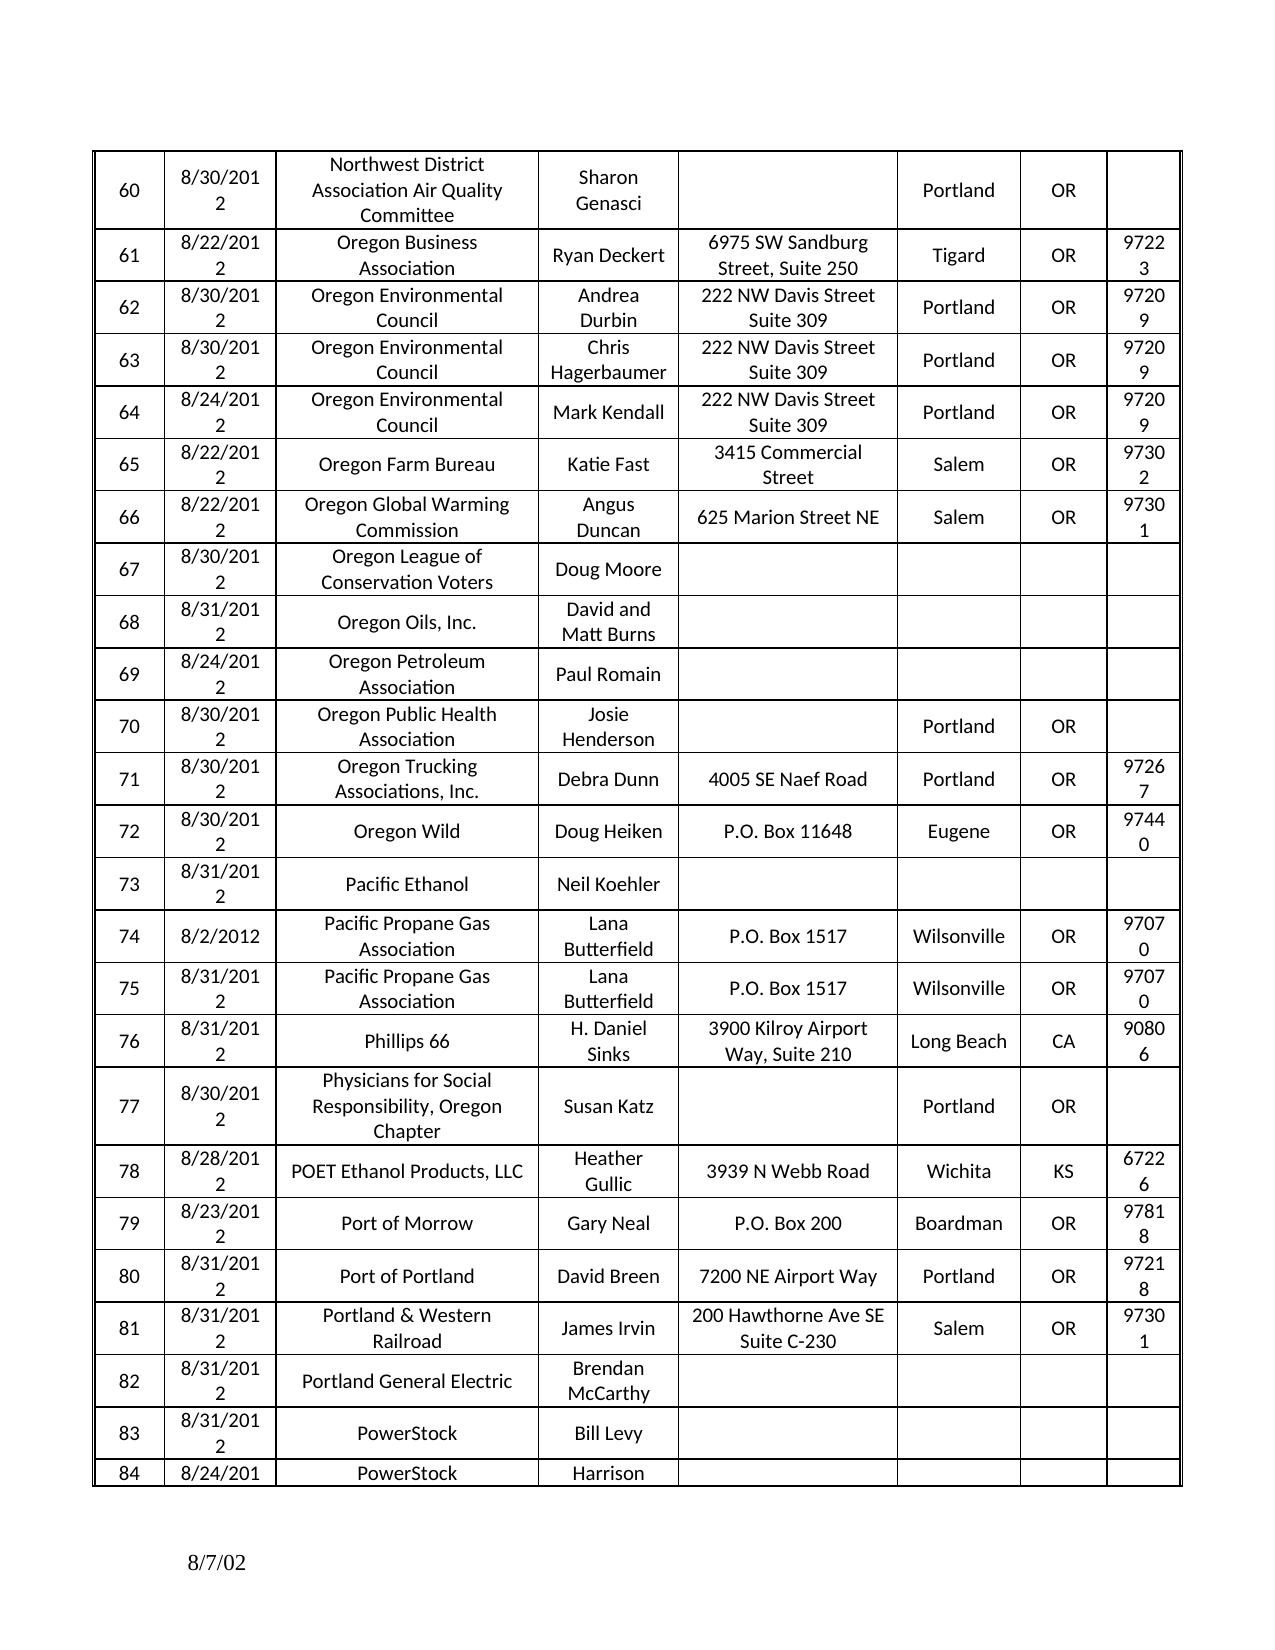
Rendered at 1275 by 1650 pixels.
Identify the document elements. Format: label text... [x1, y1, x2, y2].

table_cell Oregon Petroleum Association [277, 649, 538, 699]
table_cell Gary Neal [539, 1198, 678, 1249]
table_cell Wilsonville [898, 911, 1020, 961]
table_cell [1021, 1355, 1106, 1406]
table_cell [1108, 1068, 1179, 1144]
table_cell 97209 [1108, 334, 1179, 385]
table_cell Portland [898, 282, 1020, 333]
table_cell [679, 1408, 897, 1458]
table_cell Chris Hagerbaumer [539, 334, 678, 385]
table_cell 97301 [1108, 491, 1179, 542]
table_cell Eugene [898, 806, 1020, 857]
table_cell Portland [898, 1250, 1020, 1301]
table_cell Port of Portland [277, 1250, 538, 1301]
table_cell 7200 NE Airport Way [679, 1250, 897, 1301]
table_cell 8/24/2012 [165, 649, 275, 699]
table_cell Paul Romain [539, 649, 678, 699]
table_cell 67226 [1108, 1146, 1179, 1196]
table_cell Port of Morrow [277, 1198, 538, 1249]
table_cell 8/30/2012 [165, 544, 275, 594]
table_cell 70 [96, 701, 164, 752]
table_cell 97302 [1108, 439, 1179, 490]
table_cell Phillips 66 [277, 1015, 538, 1066]
table_cell 8/31/2012 [165, 1015, 275, 1066]
table_cell Lana Butterfield [539, 911, 678, 961]
table_cell OR [1021, 1198, 1106, 1249]
table_cell Portland [898, 152, 1020, 228]
table_cell 3939 N Webb Road [679, 1146, 897, 1196]
table_cell [1021, 544, 1106, 594]
table_cell Oregon League of Conservation Voters [277, 544, 538, 594]
table_cell Ryan Deckert [539, 230, 678, 280]
table_cell Portland [898, 701, 1020, 752]
table_cell [1108, 1408, 1179, 1458]
table_cell 81 [96, 1303, 164, 1353]
table_cell 78 [96, 1146, 164, 1196]
table_cell Oregon Global Warming Commission [277, 491, 538, 542]
table_cell OR [1021, 387, 1106, 437]
table_cell 65 [96, 439, 164, 490]
table_cell Tigard [898, 230, 1020, 280]
table_cell 66 [96, 491, 164, 542]
table_cell 60 [96, 152, 164, 228]
table_cell Portland [898, 334, 1020, 385]
table_cell 82 [96, 1355, 164, 1406]
table_cell Debra Dunn [539, 753, 678, 804]
table_cell OR [1021, 806, 1106, 857]
table_cell [1108, 1460, 1179, 1485]
table_cell 8/2/2012 [165, 911, 275, 961]
table_cell [898, 858, 1020, 909]
table_cell 97070 [1108, 963, 1179, 1014]
table_cell James Irvin [539, 1303, 678, 1353]
table_cell Long Beach [898, 1015, 1020, 1066]
table_cell [898, 1460, 1020, 1485]
table_cell Harrison Pettit [539, 1460, 678, 1485]
table_cell 8/30/2012 [165, 334, 275, 385]
table_cell 69 [96, 649, 164, 699]
table_cell 4005 SE Naef Road [679, 753, 897, 804]
table_cell Andrea Durbin [539, 282, 678, 333]
table_cell Angus Duncan [539, 491, 678, 542]
table_cell OR [1021, 491, 1106, 542]
table_cell Pacific Ethanol [277, 858, 538, 909]
table_cell Heather Gullic [539, 1146, 678, 1196]
table_cell 3415 Commercial Street [679, 439, 897, 490]
table_cell OR [1021, 911, 1106, 961]
table_cell Oregon Oils, Inc. [277, 596, 538, 647]
table_cell 8/31/2012 [165, 1355, 275, 1406]
table_cell 97440 [1108, 806, 1179, 857]
table_cell 8/22/2012 [165, 230, 275, 280]
table_cell 8/31/2012 [165, 596, 275, 647]
table_cell [1021, 1460, 1106, 1485]
table_cell Oregon Business Association [277, 230, 538, 280]
table_cell [1108, 701, 1179, 752]
table_cell [1021, 596, 1106, 647]
table_cell OR [1021, 152, 1106, 228]
table_cell Neil Koehler [539, 858, 678, 909]
table_cell 8/31/2012 [165, 1408, 275, 1458]
table_cell David and Matt Burns [539, 596, 678, 647]
table_cell [1108, 544, 1179, 594]
table_cell Oregon Farm Bureau [277, 439, 538, 490]
table_cell 97223 [1108, 230, 1179, 280]
table_cell PowerStock [277, 1408, 538, 1458]
table_cell Oregon Trucking Associations, Inc. [277, 753, 538, 804]
table_cell Boardman [898, 1198, 1020, 1249]
table_cell 8/31/2012 [165, 1250, 275, 1301]
table_cell POET Ethanol Products, LLC [277, 1146, 538, 1196]
table_cell [898, 1355, 1020, 1406]
table_cell 67 [96, 544, 164, 594]
table_cell Physicians for Social Responsibility, Oregon Chapter [277, 1068, 538, 1144]
table_cell OR [1021, 282, 1106, 333]
table_cell 8/31/2012 [165, 858, 275, 909]
table_cell OR [1021, 230, 1106, 280]
table_cell [679, 596, 897, 647]
table_cell 8/23/2012 [165, 1198, 275, 1249]
table_cell 8/30/2012 [165, 753, 275, 804]
table_cell Salem [898, 1303, 1020, 1353]
table_cell [679, 1355, 897, 1406]
table_cell P.O. Box 1517 [679, 911, 897, 961]
table_cell 97209 [1108, 282, 1179, 333]
table_cell OR [1021, 963, 1106, 1014]
table_cell [1021, 1408, 1106, 1458]
table_cell 84 [96, 1460, 164, 1485]
table_cell 222 NW Davis Street Suite 309 [679, 282, 897, 333]
table_cell 61 [96, 230, 164, 280]
table_cell [1108, 649, 1179, 699]
table_cell Portland General Electric [277, 1355, 538, 1406]
table_cell P.O. Box 1517 [679, 963, 897, 1014]
table_cell 8/30/2012 [165, 152, 275, 228]
table_cell 8/30/2012 [165, 282, 275, 333]
table_cell 8/30/2012 [165, 701, 275, 752]
table_cell Salem [898, 491, 1020, 542]
table_cell 97301 [1108, 1303, 1179, 1353]
table_cell Wichita [898, 1146, 1020, 1196]
table_cell Northwest District Association Air Quality Committee [277, 152, 538, 228]
table_cell Sharon Genasci [539, 152, 678, 228]
table_cell 97818 [1108, 1198, 1179, 1249]
table_cell [679, 701, 897, 752]
table_cell [1021, 858, 1106, 909]
table_cell 222 NW Davis Street Suite 309 [679, 334, 897, 385]
table_cell 79 [96, 1198, 164, 1249]
table_cell 90806 [1108, 1015, 1179, 1066]
table_cell 97070 [1108, 911, 1179, 961]
table_cell CA [1021, 1015, 1106, 1066]
table_cell Oregon Environmental Council [277, 334, 538, 385]
table_cell Oregon Wild [277, 806, 538, 857]
table_cell Oregon Environmental Council [277, 387, 538, 437]
table_cell 77 [96, 1068, 164, 1144]
table_cell 8/22/2012 [165, 491, 275, 542]
table_cell Salem [898, 439, 1020, 490]
table_cell 72 [96, 806, 164, 857]
table_cell Oregon Environmental Council [277, 282, 538, 333]
table_cell 625 Marion Street NE [679, 491, 897, 542]
table_cell Josie Henderson [539, 701, 678, 752]
table_cell [1108, 596, 1179, 647]
table_cell 68 [96, 596, 164, 647]
table_cell 8/28/2012 [165, 1146, 275, 1196]
table_cell Bill Levy [539, 1408, 678, 1458]
table_cell 62 [96, 282, 164, 333]
table_cell PowerStock [277, 1460, 538, 1485]
table_cell [898, 649, 1020, 699]
table_cell 63 [96, 334, 164, 385]
table_cell P.O. Box 11648 [679, 806, 897, 857]
table_cell OR [1021, 1250, 1106, 1301]
table_cell 8/31/2012 [165, 1303, 275, 1353]
table_cell 97267 [1108, 753, 1179, 804]
table_cell 75 [96, 963, 164, 1014]
table_cell 73 [96, 858, 164, 909]
table_cell Doug Heiken [539, 806, 678, 857]
table_cell Doug Moore [539, 544, 678, 594]
table_cell Portland [898, 1068, 1020, 1144]
table_cell [1108, 152, 1179, 228]
table_cell [1021, 649, 1106, 699]
table_cell 80 [96, 1250, 164, 1301]
table_cell 200 Hawthorne Ave SE Suite C-230 [679, 1303, 897, 1353]
table_cell [1108, 858, 1179, 909]
table_cell 8/22/2012 [165, 439, 275, 490]
table_cell 8/30/2012 [165, 1068, 275, 1144]
table_cell Wilsonville [898, 963, 1020, 1014]
table_cell P.O. Box 200 [679, 1198, 897, 1249]
table_cell Oregon Public Health Association [277, 701, 538, 752]
table_cell [898, 1408, 1020, 1458]
table_cell H. Daniel Sinks [539, 1015, 678, 1066]
table_cell Mark Kendall [539, 387, 678, 437]
table_cell OR [1021, 1068, 1106, 1144]
table_cell 71 [96, 753, 164, 804]
table_cell Lana Butterfield [539, 963, 678, 1014]
table_cell [679, 858, 897, 909]
table_cell OR [1021, 753, 1106, 804]
table_cell [898, 544, 1020, 594]
table_cell 97209 [1108, 387, 1179, 437]
table_cell 8/30/2012 [165, 806, 275, 857]
table_cell [1108, 1355, 1179, 1406]
table_cell 8/24/2012 [165, 387, 275, 437]
table_cell 64 [96, 387, 164, 437]
table_cell 97218 [1108, 1250, 1179, 1301]
table_cell David Breen [539, 1250, 678, 1301]
table_cell [679, 152, 897, 228]
table_cell Katie Fast [539, 439, 678, 490]
table_cell Susan Katz [539, 1068, 678, 1144]
table_cell OR [1021, 334, 1106, 385]
table_cell 222 NW Davis Street Suite 309 [679, 387, 897, 437]
table_cell OR [1021, 701, 1106, 752]
table_cell [679, 649, 897, 699]
table_cell Pacific Propane Gas Association [277, 963, 538, 1014]
table_cell [898, 596, 1020, 647]
table_cell Portland [898, 753, 1020, 804]
table_cell [679, 1068, 897, 1144]
table_cell 6975 SW Sandburg Street, Suite 250 [679, 230, 897, 280]
table_cell KS [1021, 1146, 1106, 1196]
table_cell 74 [96, 911, 164, 961]
table_cell OR [1021, 1303, 1106, 1353]
table_cell [679, 544, 897, 594]
table_cell Pacific Propane Gas Association [277, 911, 538, 961]
table_cell 83 [96, 1408, 164, 1458]
table_cell 8/24/2012 [165, 1460, 275, 1485]
table_cell 8/31/2012 [165, 963, 275, 1014]
table_cell Brendan McCarthy [539, 1355, 678, 1406]
table_cell 76 [96, 1015, 164, 1066]
table_cell Portland [898, 387, 1020, 437]
table_cell OR [1021, 439, 1106, 490]
table_cell Portland & Western Railroad [277, 1303, 538, 1353]
table_cell 3900 Kilroy Airport Way, Suite 210 [679, 1015, 897, 1066]
table_cell [679, 1460, 897, 1485]
